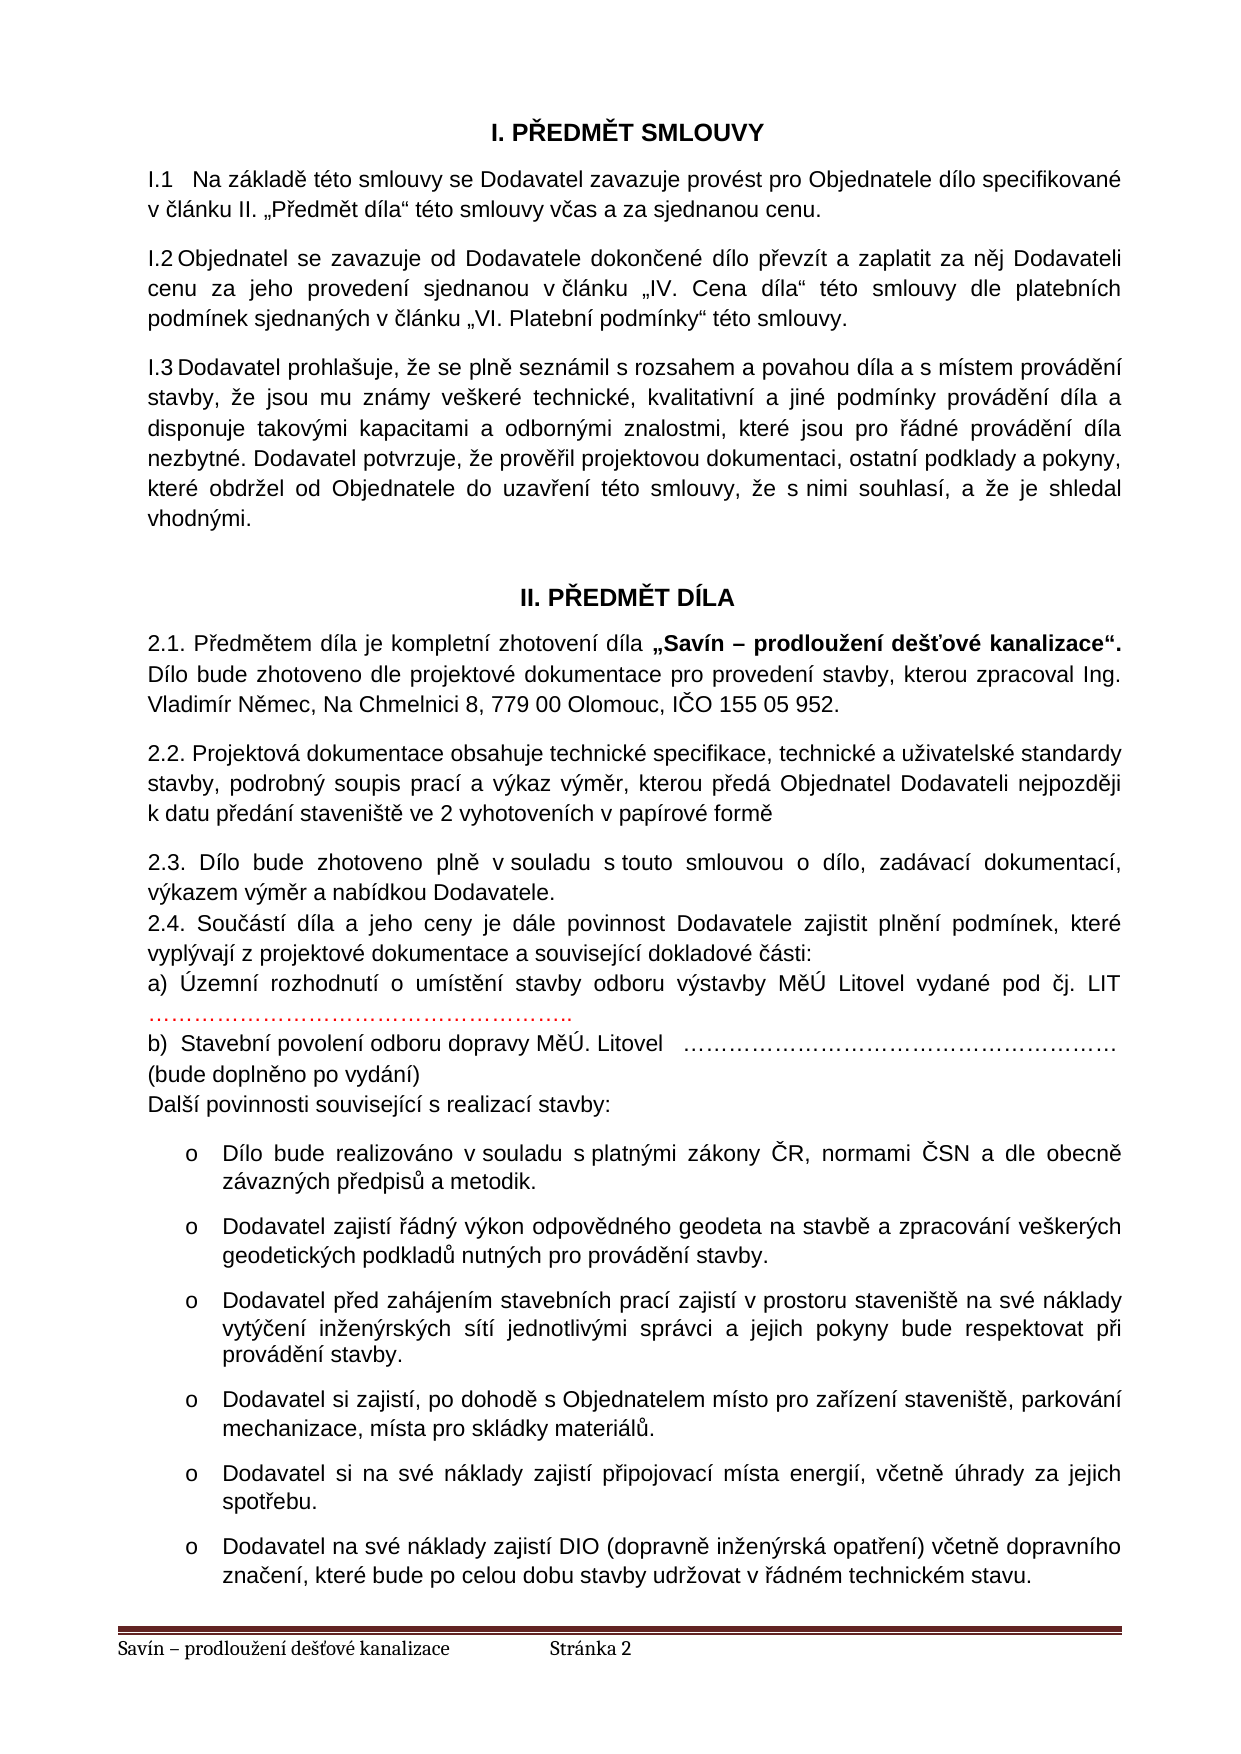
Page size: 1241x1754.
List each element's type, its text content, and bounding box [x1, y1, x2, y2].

list 2.3. Dílo bude zhotoveno plně v souladu s touto smlouvou o dílo, zadávací dokumentací, výkazem výměr a nabídkou Dodavatele. [148, 849, 1122, 906]
list Dodavatel na své náklady zajistí DIO (dopravně inženýrská opatření) včetně dopravního značení, které bude po celou dobu stavby udržovat v řádném technickém stavu. [184, 1533, 1122, 1588]
list 2.1. Předmětem díla je kompletní zhotovení díla „Savín – prodloužení dešťové kanalizace“. Dílo bude zhotoveno dle projektové dokumentace pro provedení stavby, kterou zpracoval Ing. Vladimír Němec, Na Chmelnici 8, 779 00 Olomouc, IČO 155 05 952. [147, 630, 1122, 717]
list Dílo bude realizováno v souladu s platnými zákony ČR, normami ČSN a dle obecně závazných předpisů a metodik. [184, 1140, 1122, 1194]
text Na základě této smlouvy se Dodavatel zavazuje provést pro Objednatele dílo specifikované v článku II. „Předmět díla“ této smlouvy včas a za sjednanou cenu. [148, 166, 1122, 222]
list Dodavatel si zajistí, po dohodě s Objednatelem místo pro zařízení staveniště, parkování mechanizace, místa pro skládky materiálů. [184, 1386, 1122, 1441]
list 2.4. Součástí díla a jeho ceny je dále povinnost Dodavatele zajistit plnění podmínek, které vyplývají z projektové dokumentace a související dokladové části: [147, 909, 1122, 966]
text Objednatel se zavazuje od Dodavatele dokončené dílo převzít a zaplatit za něj Dodavateli cenu za jeho provedení sjednanou v článku „IV. Cena díla“ této smlouvy dle platebních podmínek sjednaných v článku „VI. Platební podmínky“ této smlouvy. [147, 245, 1122, 332]
list a) Územní rozhodnutí o umístění stavby odboru výstavby MěÚ Litovel vydané pod čj. LIT ……………………………………………….. [147, 970, 1122, 1027]
text II. PŘEDMĚT DÍLA [133, 583, 1122, 612]
list Dodavatel zajistí řádný výkon odpovědného geodeta na stavbě a zpracování veškerých geodetických podkladů nutných pro provádění stavby. [184, 1213, 1122, 1268]
list b) Stavební povolení odboru dopravy MěÚ. Litovel ………………………………………………… [147, 1030, 1122, 1057]
list Dodavatel si na své náklady zajistí připojovací místa energií, včetně úhrady za jejich spotřebu. [184, 1460, 1122, 1514]
list Další povinnosti související s realizací stavby: [147, 1091, 1122, 1117]
text I. Předmět smlouvy [133, 118, 1122, 147]
list (bude doplněno po vydání) [147, 1061, 1122, 1087]
list 2.2. Projektová dokumentace obsahuje technické specifikace, technické a uživatelské standardy stavby, podrobný soupis prací a výkaz výměr, kterou předá Objednatel Dodavateli nejpozději k datu předání staveniště ve 2 vyhotoveních v papírové formě [147, 740, 1122, 827]
list Dodavatel před zahájením stavebních prací zajistí v prostoru staveniště na své náklady vytýčení inženýrských sítí jednotlivými správci a jejich pokyny bude respektovat při provádění stavby. [184, 1287, 1122, 1368]
text Dodavatel prohlašuje, že se plně seznámil s rozsahem a povahou díla a s místem provádění stavby, že jsou mu známy veškeré technické, kvalitativní a jiné podmínky provádění díla a disponuje takovými kapacitami a odbornými znalostmi, které jsou pro řádné provádění díla nezbytné. Dodavatel potvrzuje, že prověřil projektovou dokumentaci, ostatní podklady a pokyny, které obdržel od Objednatele do uzavření této smlouvy, že s nimi souhlasí, a že je shledal vhodnými. [147, 354, 1122, 532]
